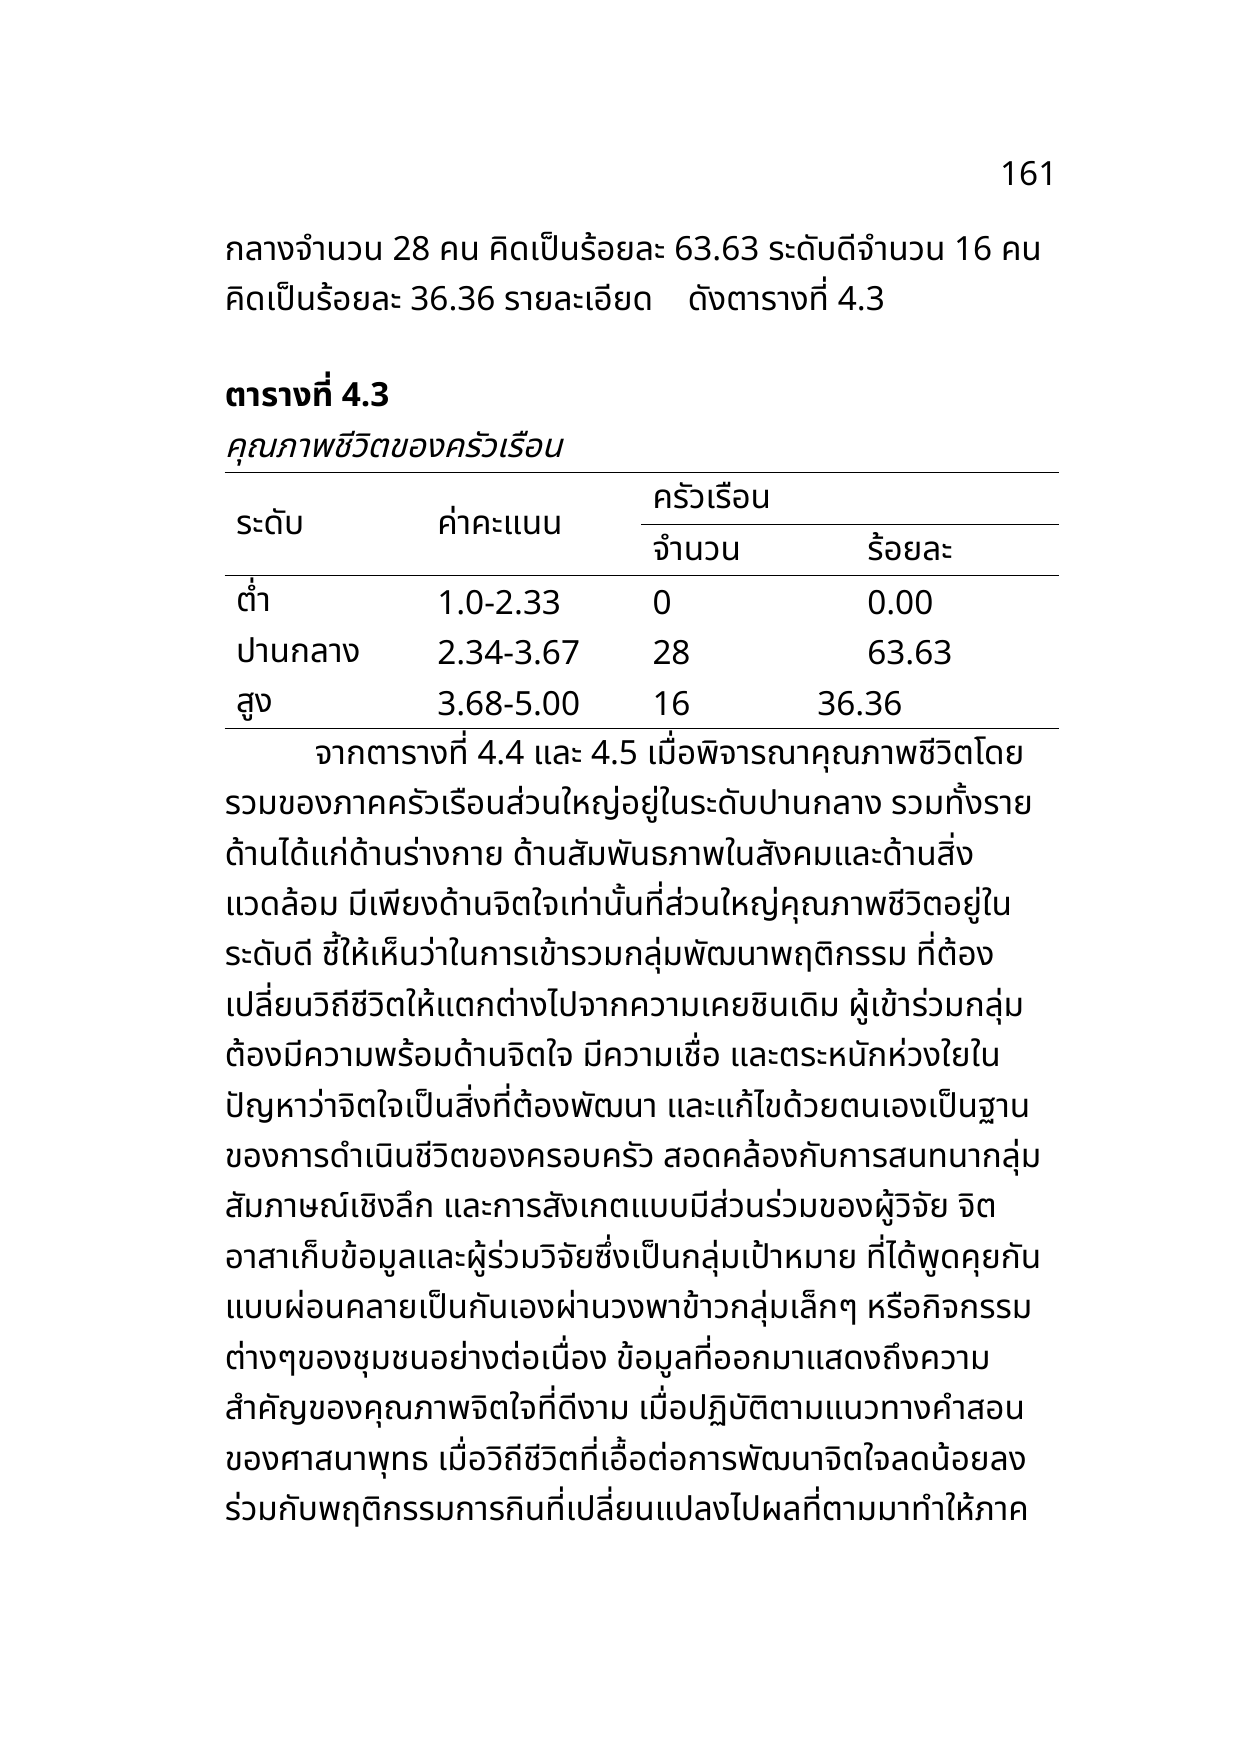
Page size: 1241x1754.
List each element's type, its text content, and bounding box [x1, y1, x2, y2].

table_cell จำนวน [641, 525, 856, 575]
table_cell ร้อยละ [856, 525, 1059, 575]
text คุณภาพชีวิตของครัวเรือน [224, 422, 1057, 472]
table_cell 63.63 [856, 627, 1059, 677]
table_cell 28 [641, 627, 856, 677]
table_cell [856, 677, 1059, 727]
table_cell 0 [641, 576, 856, 627]
table_cell 2.34-3.67 [426, 627, 641, 677]
table_header ครัวเรือน [641, 473, 1059, 524]
table_cell 16 [641, 677, 856, 727]
table_cell สูง [225, 677, 426, 727]
table_cell 3.68-5.00 [426, 677, 641, 727]
table_cell ต่ำ [225, 576, 426, 627]
table_header ระดับ [225, 473, 426, 575]
table_cell 1.0-2.33 [426, 576, 641, 627]
table_cell ปานกลาง [225, 627, 426, 677]
table_cell 0.00 [856, 576, 1059, 627]
table_header ค่าคะแนน [426, 473, 641, 575]
text ตารางที่ 4.3 [224, 371, 1057, 422]
